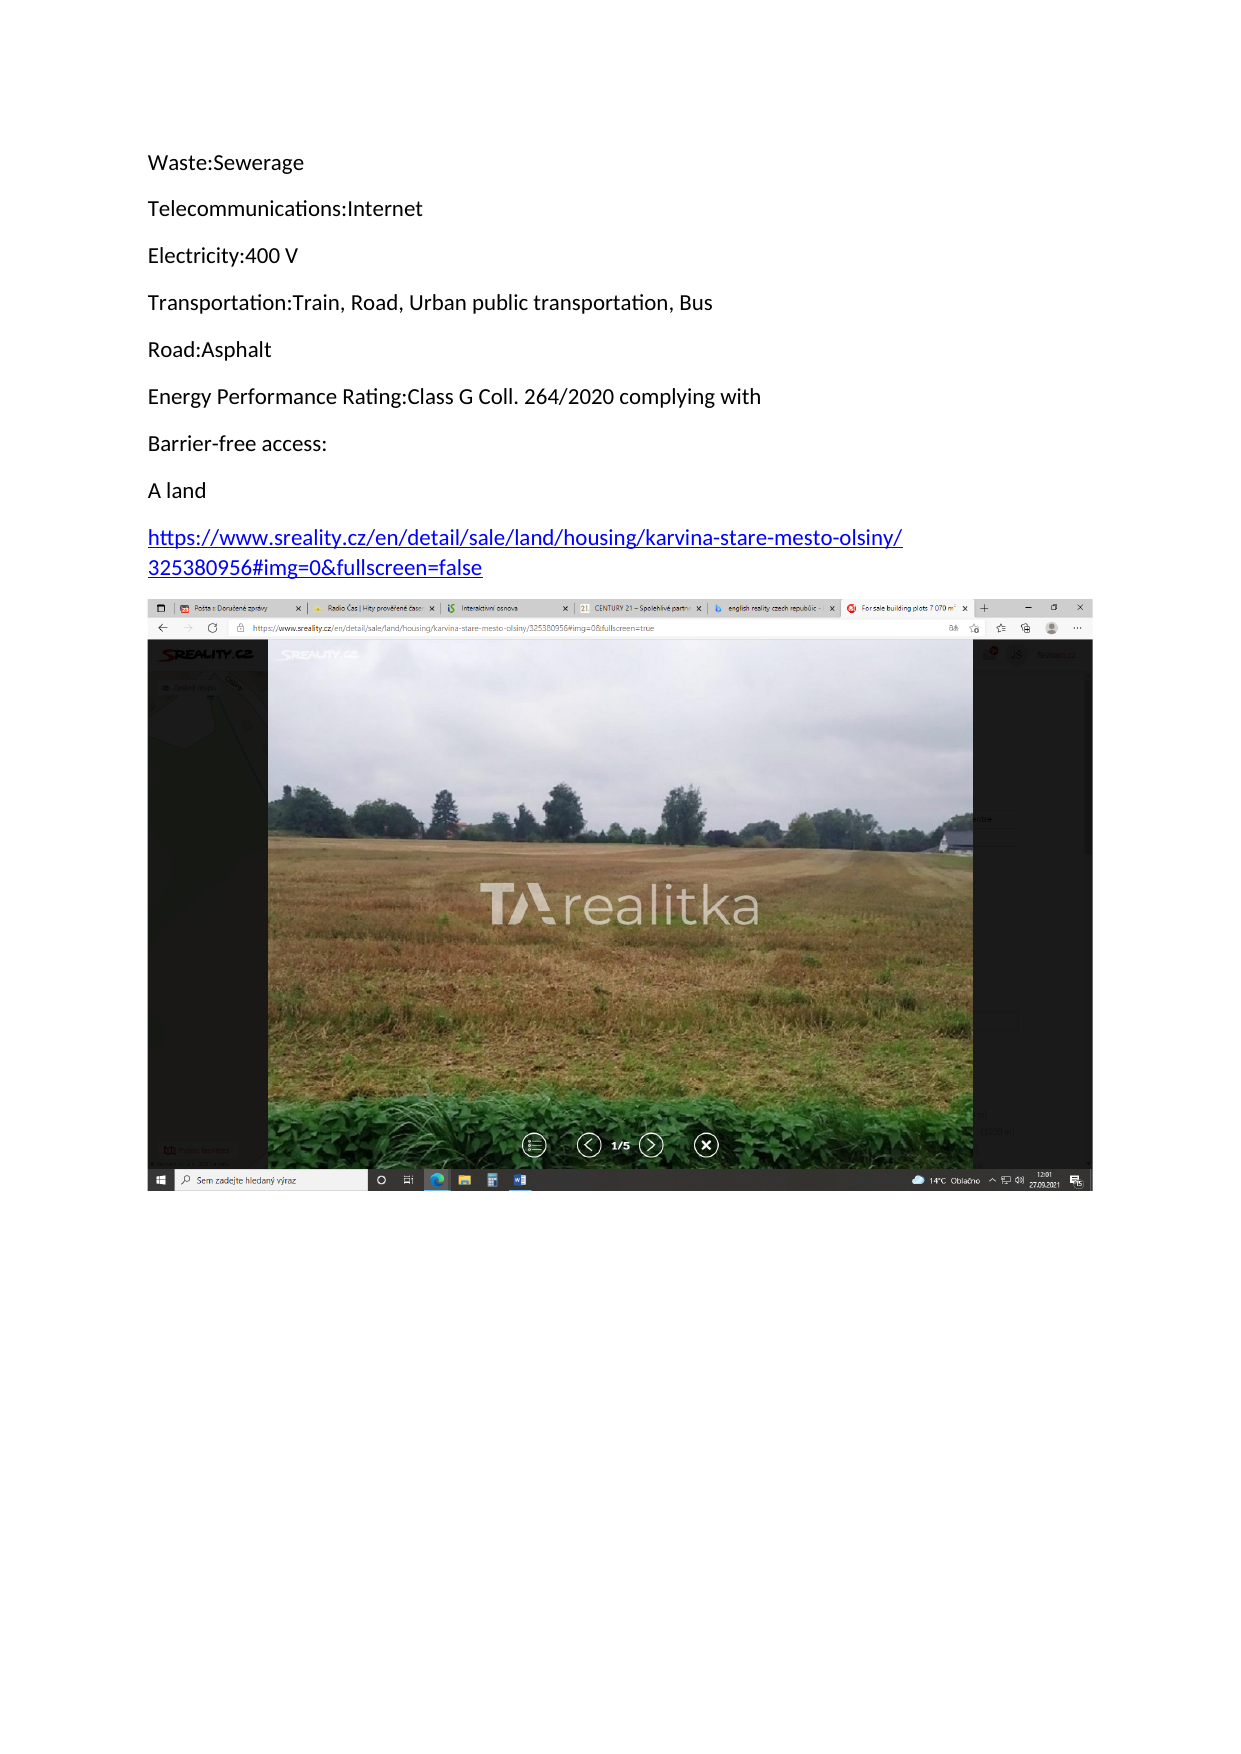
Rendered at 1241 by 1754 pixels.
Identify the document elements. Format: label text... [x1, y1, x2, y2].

text Telecommunications:Internet [148, 194, 1093, 222]
text A land [148, 476, 1093, 504]
picture [147, 599, 1093, 1191]
text Electricity:400 V [148, 241, 1093, 269]
text Waste:Sewerage [148, 148, 1093, 176]
text Barrier-free access: [148, 429, 1093, 457]
text https://www.sreality.cz/en/detail/sale/land/housing/karvina-stare-mesto-olsiny/325380956#img=0&fullscreen=false [148, 523, 1093, 581]
text Transportation:Train, Road, Urban public transportation, Bus [148, 288, 1093, 316]
text Energy Performance Rating:Class G Coll. 264/2020 complying with [148, 382, 1093, 410]
text Road:Asphalt [148, 335, 1093, 363]
